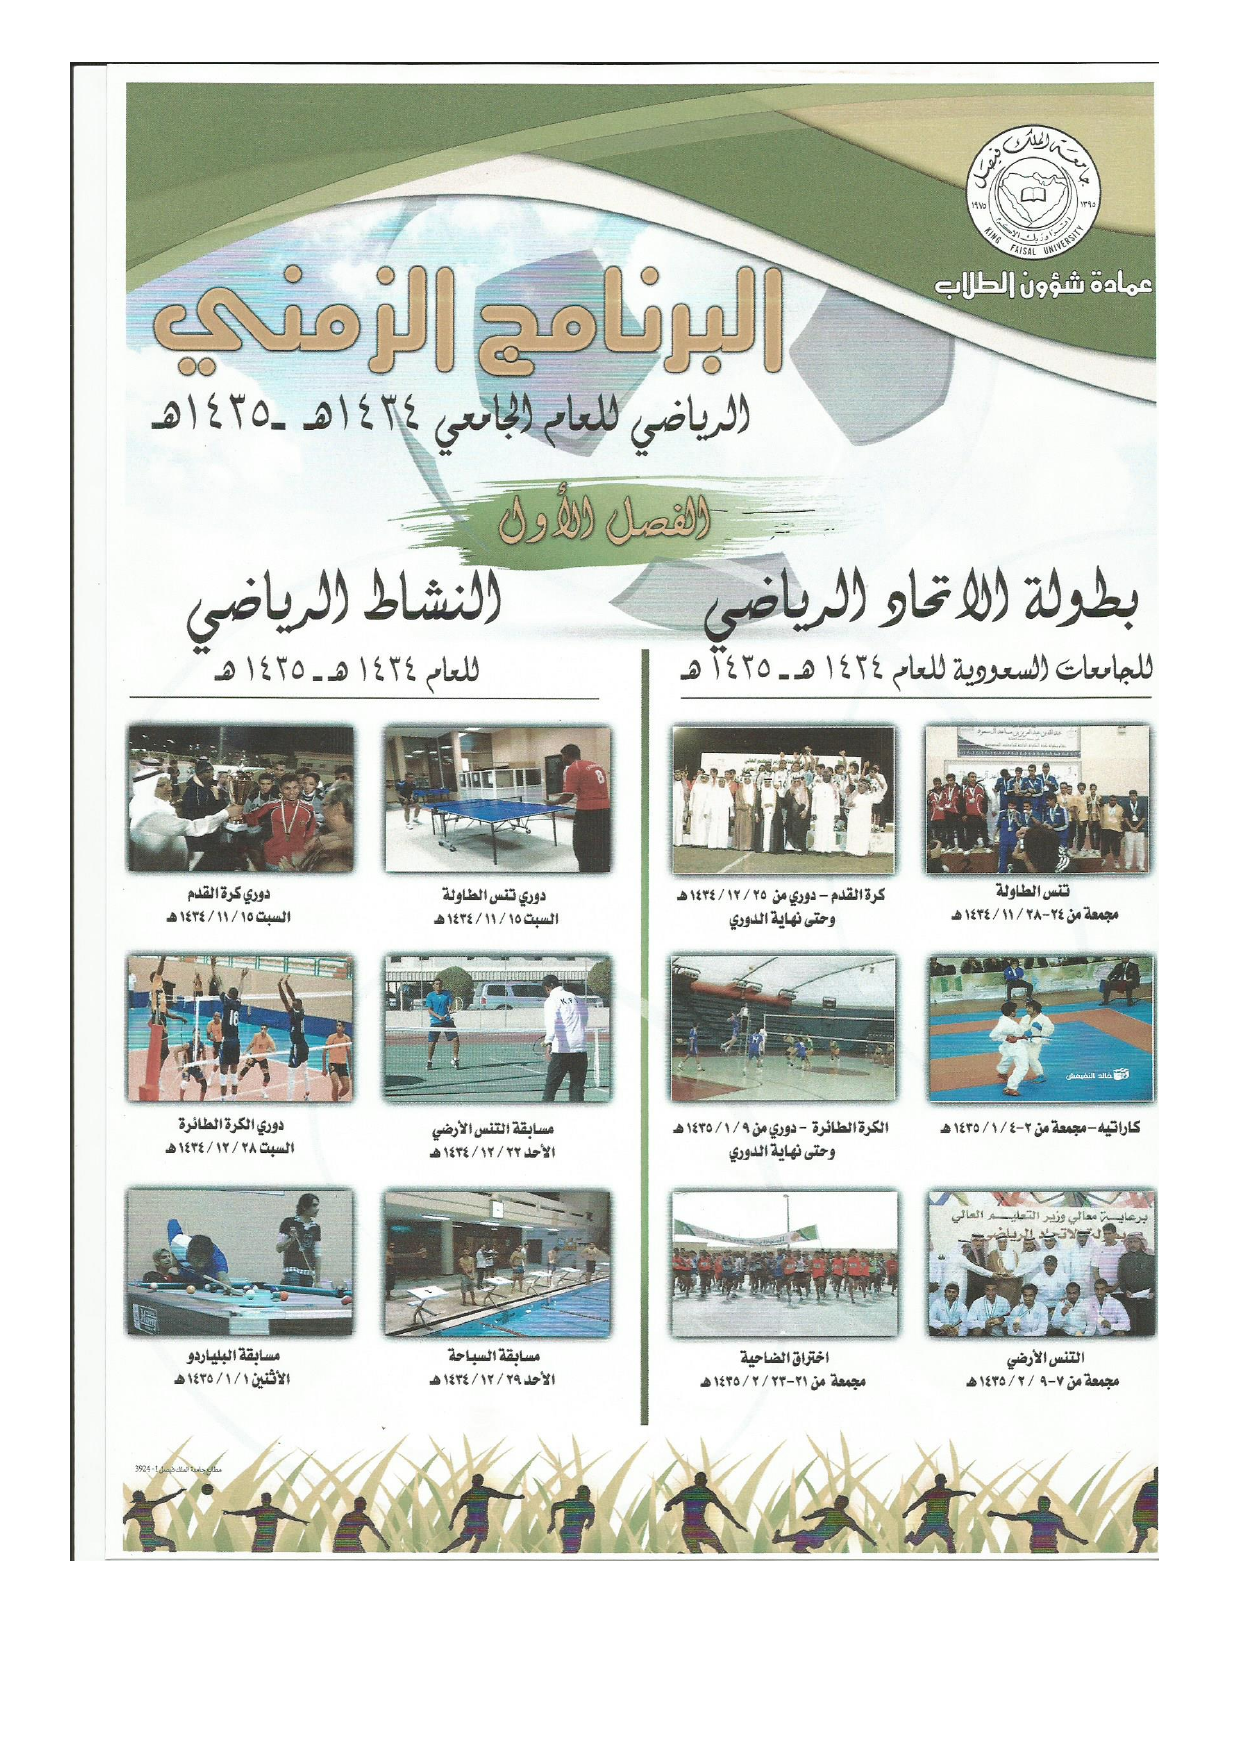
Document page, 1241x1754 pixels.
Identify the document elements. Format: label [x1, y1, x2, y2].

picture [70, 62, 1159, 1561]
